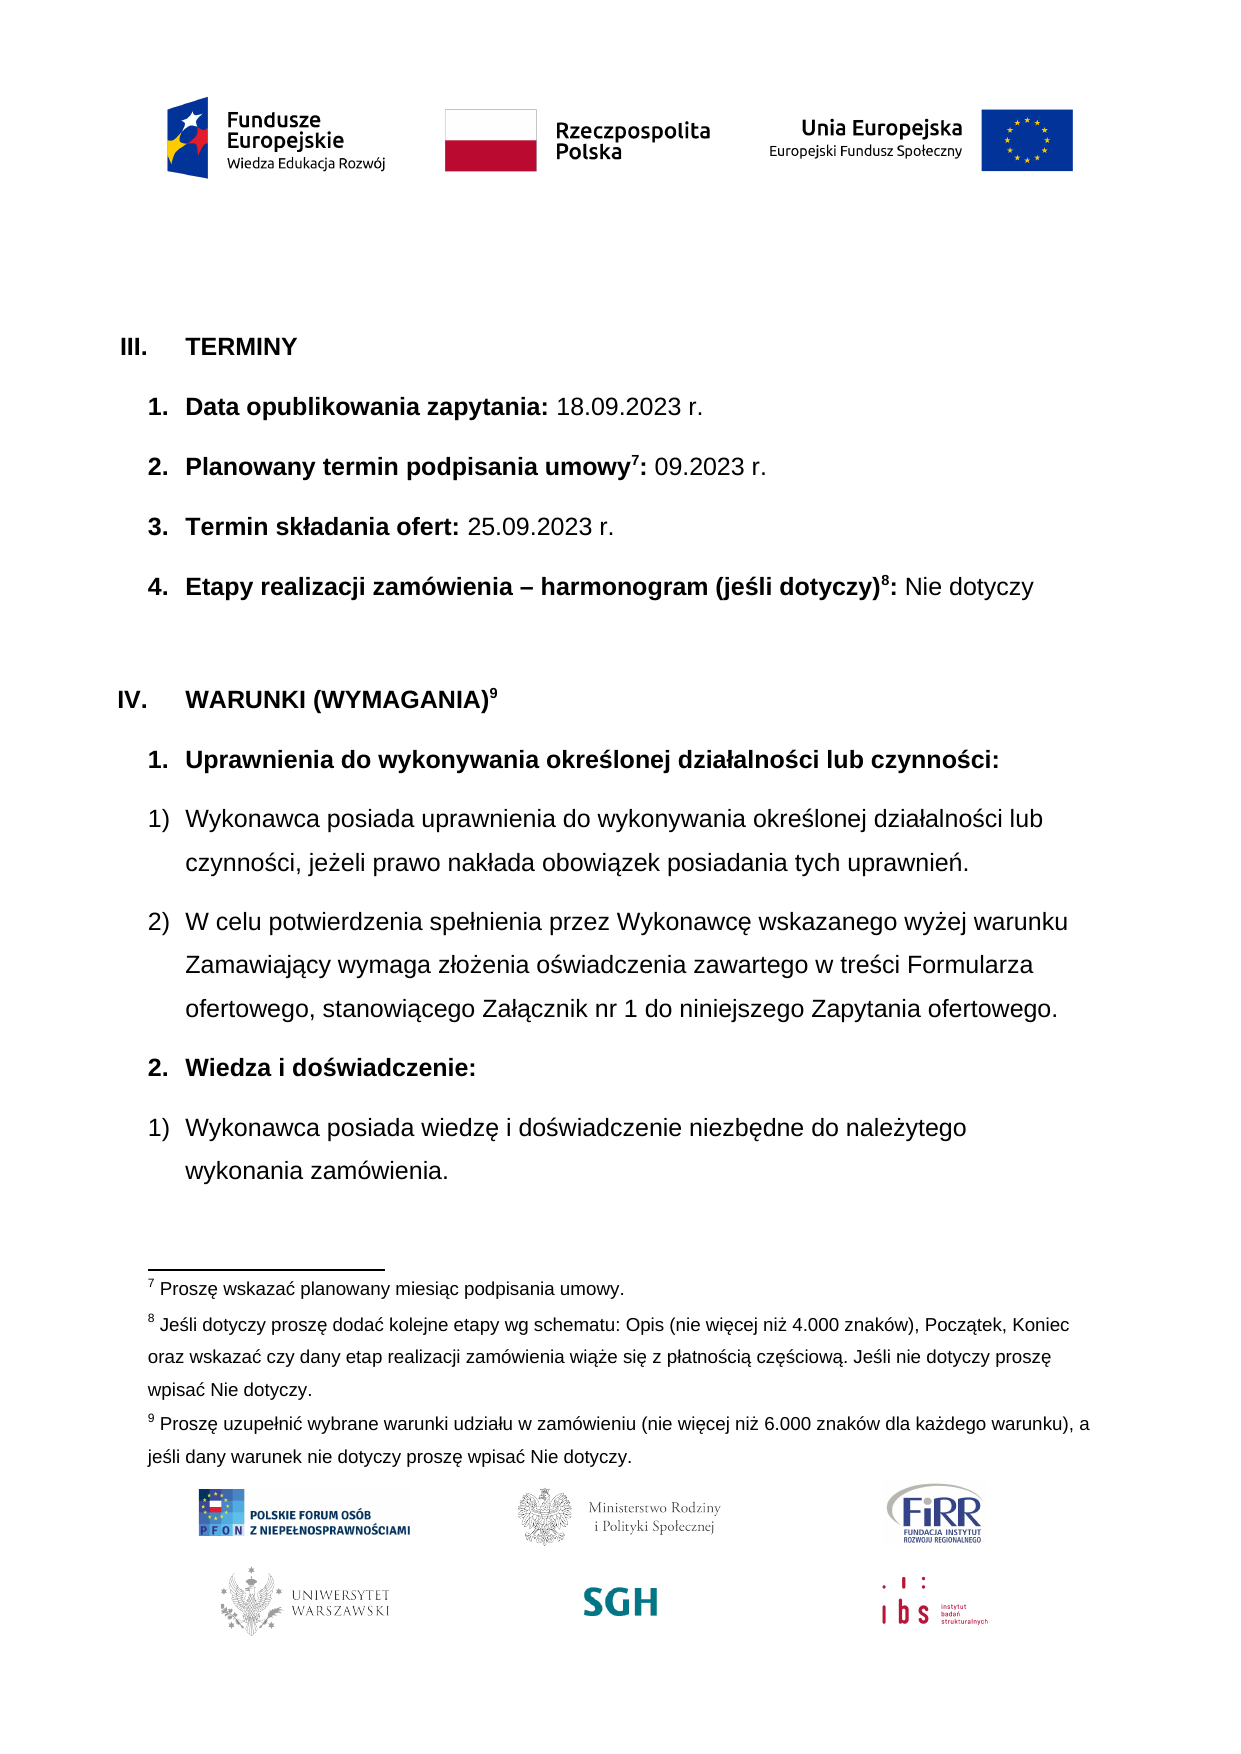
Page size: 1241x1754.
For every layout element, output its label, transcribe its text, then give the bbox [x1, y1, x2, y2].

list Wykonawca posiada uprawnienia do wykonywania określonej działalności lub czynności, jeżeli prawo nakłada obowiązek posiadania tych uprawnień. [148, 804, 1093, 876]
picture [513, 1467, 727, 1644]
picture [147, 76, 1093, 199]
picture [198, 1489, 412, 1536]
list Wiedza i doświadczenie: [148, 1053, 1093, 1082]
list Termin składania ofert: 25.09.2023 r. [148, 512, 1093, 541]
list Data opublikowania zapytania: 18.09.2023 r. [148, 392, 1093, 421]
picture [865, 1561, 1005, 1642]
list Planowany termin podpisania umowy: 09.2023 r. [148, 452, 1093, 481]
picture [882, 1480, 988, 1545]
list Etapy realizacji zamówienia – harmonogram (jeśli dotyczy): Nie dotyczy [148, 572, 1093, 600]
list WARUNKI (WYMAGANIA) [148, 685, 1093, 713]
list TERMINY [148, 332, 1093, 361]
list Wykonawca posiada wiedzę i doświadczenie niezbędne do należytego wykonania zamówienia. [148, 1113, 1093, 1185]
picture [220, 1566, 390, 1636]
list W celu potwierdzenia spełnienia przez Wykonawcę wskazanego wyżej warunku Zamawiający wymaga złożenia oświadczenia zawartego w treści Formularza ofertowego, stanowiącego Załącznik nr 1 do niniejszego Zapytania ofertowego. [148, 907, 1093, 1022]
list Uprawnienia do wykonywania określonej działalności lub czynności: [148, 744, 1093, 773]
